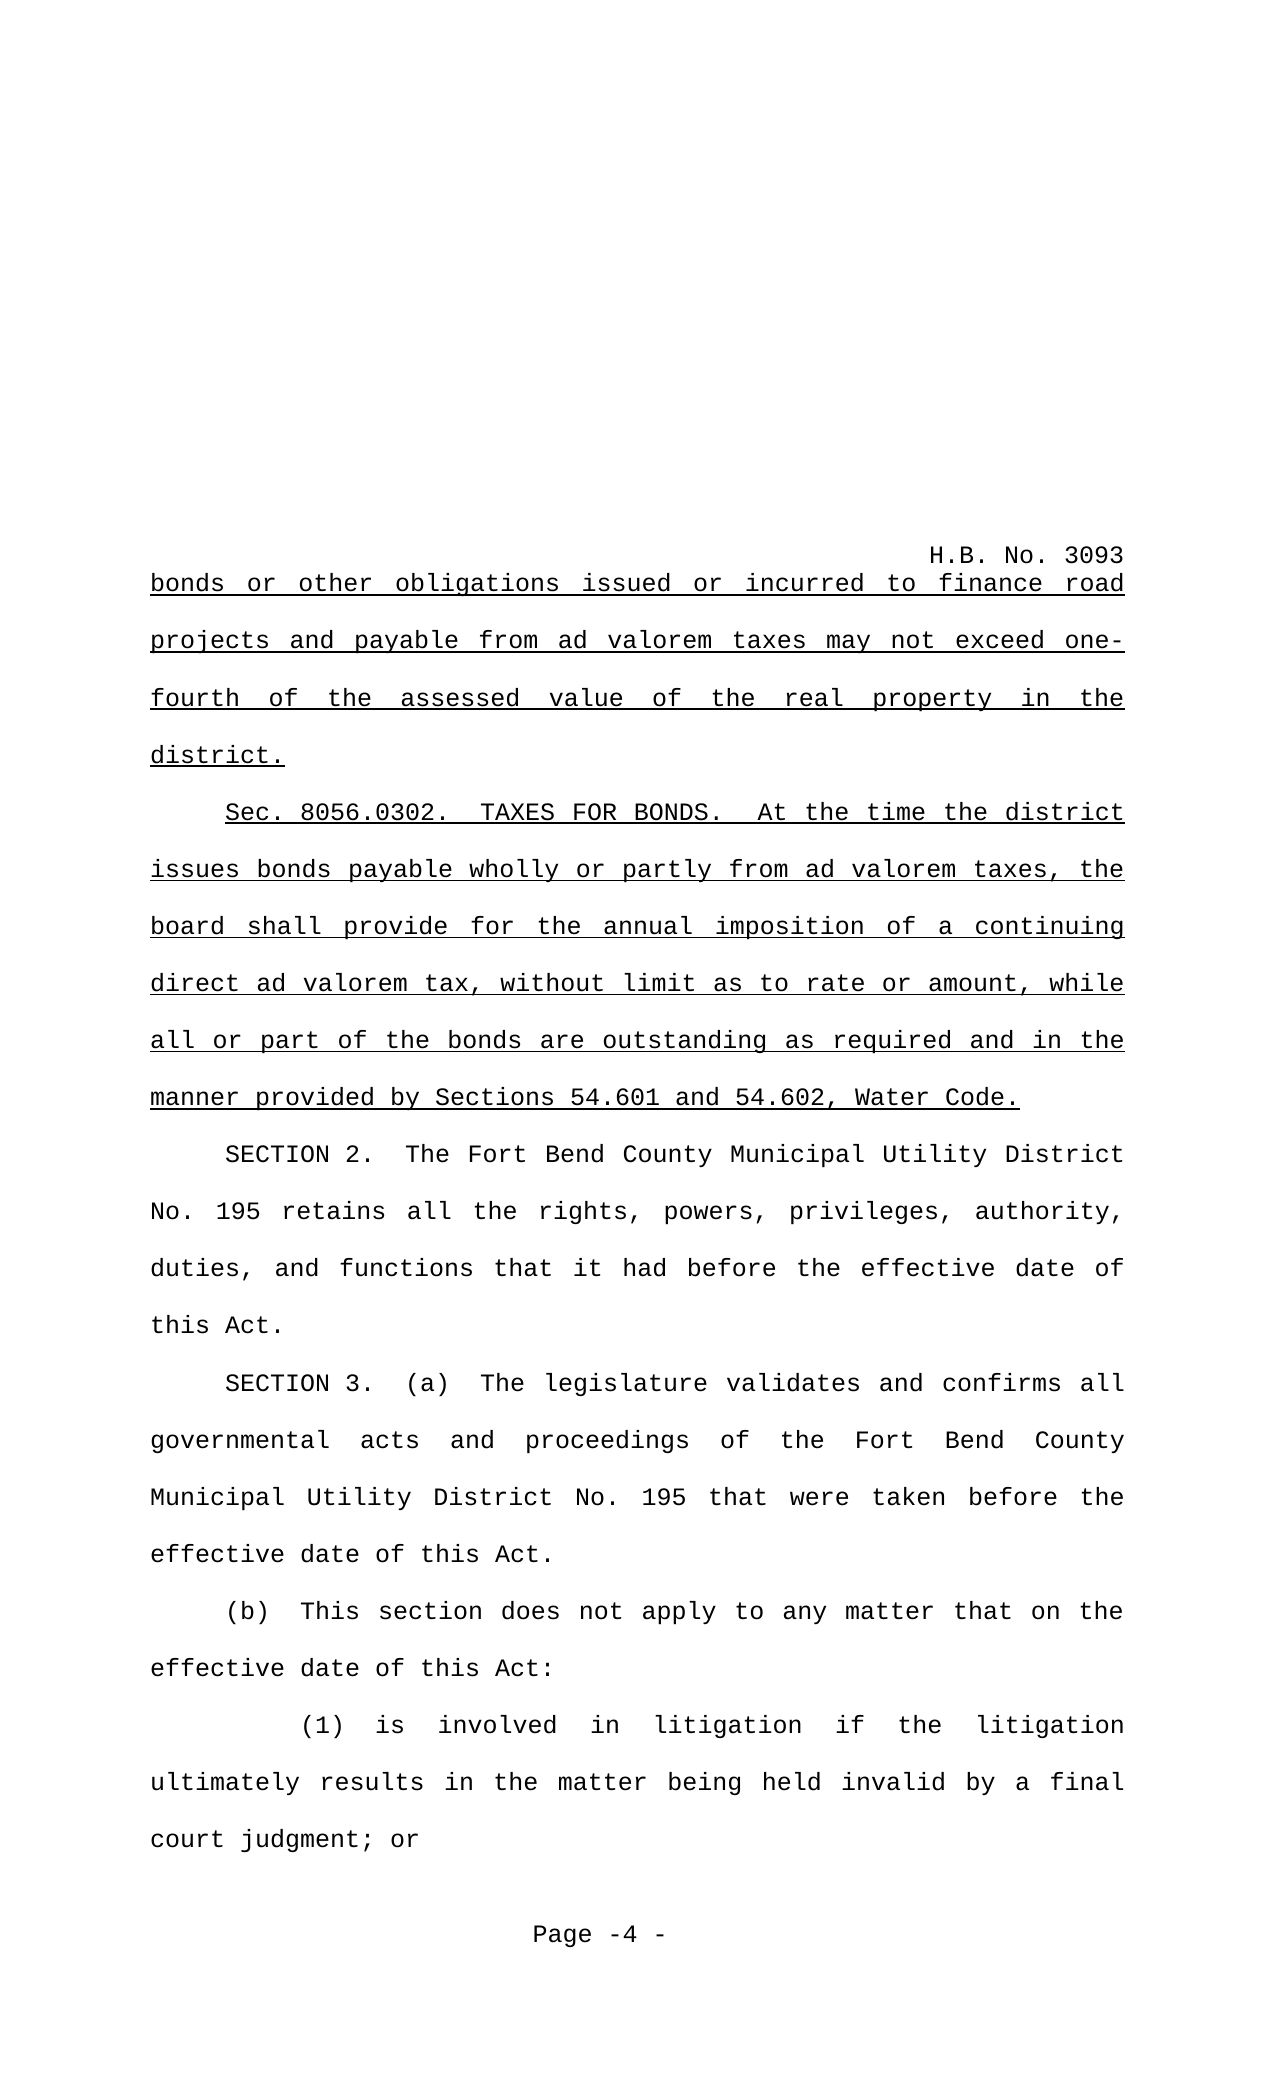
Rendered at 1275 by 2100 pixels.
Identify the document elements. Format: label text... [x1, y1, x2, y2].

text SECTION 3. (a) The legislature validates and confirms all governmental acts and proceedings of the Fort Bend County Municipal Utility District No. 195 that were taken before the effective date of this Act. [150, 1370, 1125, 1570]
text (b) This section does not apply to any matter that on the effective date of this Act: [150, 1598, 1125, 1684]
text Sec. 8056.0302. TAXES FOR BONDS. At the time the district issues bonds payable wholly or partly from ad valorem taxes, the board shall provide for the annual imposition of a continuing direct ad valorem tax, without limit as to rate or amount, while all or part of the bonds are outstanding as required and in the manner provided by Sections 54.601 and 54.602, Water Code. [150, 1052, 1125, 1113]
text Sec. 8056.0302. TAXES FOR BONDS. At the time the district issues bonds payable wholly or partly from ad valorem taxes, the board shall provide for the annual imposition of a continuing direct ad valorem tax, without limit as to rate or amount, while all or part of the bonds are outstanding as required and in the manner provided by Sections 54.601 and 54.602, Water Code. [150, 995, 1125, 1051]
text Sec. 8056.0302. TAXES FOR BONDS. At the time the district issues bonds payable wholly or partly from ad valorem taxes, the board shall provide for the annual imposition of a continuing direct ad valorem tax, without limit as to rate or amount, while all or part of the bonds are outstanding as required and in the manner provided by Sections 54.601 and 54.602, Water Code. [150, 881, 1125, 937]
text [150, 571, 1125, 594]
text Sec. 8056.0302. TAXES FOR BONDS. At the time the district issues bonds payable wholly or partly from ad valorem taxes, the board shall provide for the annual imposition of a continuing direct ad valorem tax, without limit as to rate or amount, while all or part of the bonds are outstanding as required and in the manner provided by Sections 54.601 and 54.602, Water Code. [150, 799, 1125, 880]
text SECTION 2. The Fort Bend County Municipal Utility District No. 195 retains all the rights, powers, privileges, authority, duties, and functions that it had before the effective date of this Act. [150, 1142, 1125, 1341]
text (1) is involved in litigation if the litigation ultimately results in the matter being held invalid by a final court judgment; or [150, 1712, 1125, 1855]
text Sec. 8056.0302. TAXES FOR BONDS. At the time the district issues bonds payable wholly or partly from ad valorem taxes, the board shall provide for the annual imposition of a continuing direct ad valorem tax, without limit as to rate or amount, while all or part of the bonds are outstanding as required and in the manner provided by Sections 54.601 and 54.602, Water Code. [150, 938, 1125, 994]
